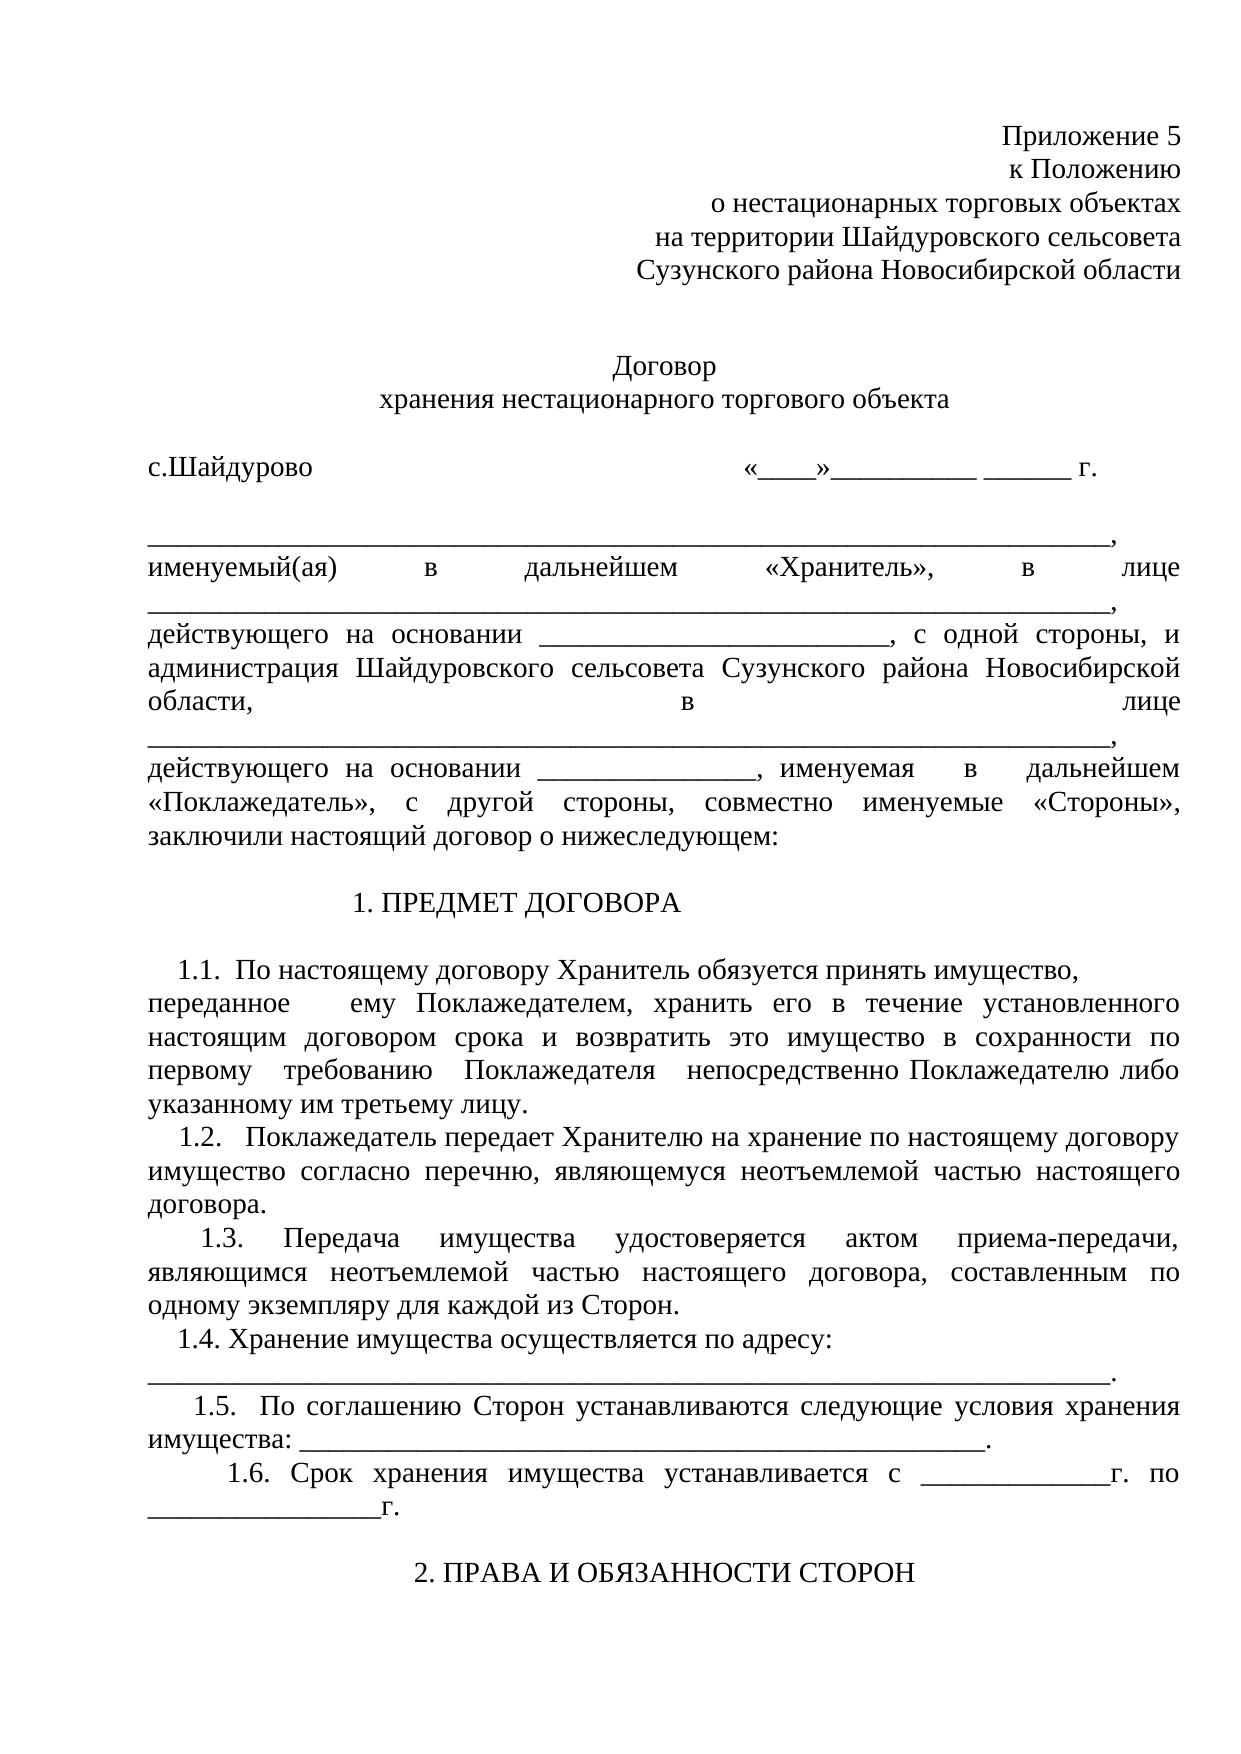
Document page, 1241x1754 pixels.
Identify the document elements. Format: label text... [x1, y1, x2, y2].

text действующего на основании ________________________, с одной стороны, и администрация Шайдуровского сельсовета Сузунского района Новосибирской области, в лице __________________________________________________________________, действующего на основании _______________, именуемая в дальнейшем «Поклажедатель», с другой стороны, совместно именуемые «Стороны», заключили настоящий договор о нижеследующем: [148, 616, 1181, 851]
text __________________________________________________________________, именуемый(ая) в дальнейшем «Хранитель», в лице __________________________________________________________________, [148, 516, 1181, 616]
text 1.5. По соглашению Сторон устанавливаются следующие условия хранения имущества: _______________________________________________. [148, 1388, 1181, 1455]
text переданное ему Поклажедателем, хранить его в течение установленного настоящим договором срока и возвратить это имущество в сохранности по первому требованию Поклажедателя непосредственно Поклажедателю либо указанному им третьему лицу. [148, 985, 1181, 1119]
text 1.1. По настоящему договору Хранитель обязуется принять имущество, [148, 952, 1181, 985]
text 1.6. Срок хранения имущества устанавливается с _____________г. по ________________г. [148, 1455, 1181, 1522]
text __________________________________________________________________. [148, 1354, 1181, 1388]
text 1.2. Поклажедатель передает Хранителю на хранение по настоящему договору имущество согласно перечню, являющемуся неотъемлемой частью настоящего договора. [148, 1119, 1181, 1220]
text Договор [148, 348, 1181, 382]
text на территории Шайдуровского сельсовета [148, 219, 1181, 252]
text Сузунского района Новосибирской области [148, 252, 1181, 286]
text о нестационарных торговых объектах [148, 185, 1181, 219]
text 1.3. Передача имущества удостоверяется актом приема-передачи, являющимся неотъемлемой частью настоящего договора, составленным по одному экземпляру для каждой из Сторон. [148, 1220, 1181, 1321]
text 1.4. Хранение имущества осуществляется по адресу: [148, 1321, 1181, 1354]
text к Положению [148, 152, 1181, 185]
text Приложение 5 [148, 118, 1181, 152]
text 2. ПРАВА И ОБЯЗАННОСТИ СТОРОН [148, 1556, 1181, 1589]
text хранения нестационарного торгового объекта [148, 382, 1181, 415]
text с.Шайдурово «____»__________ ______ г. [148, 449, 1181, 482]
text 1. ПРЕДМЕТ ДОГОВОРА [148, 885, 1181, 918]
